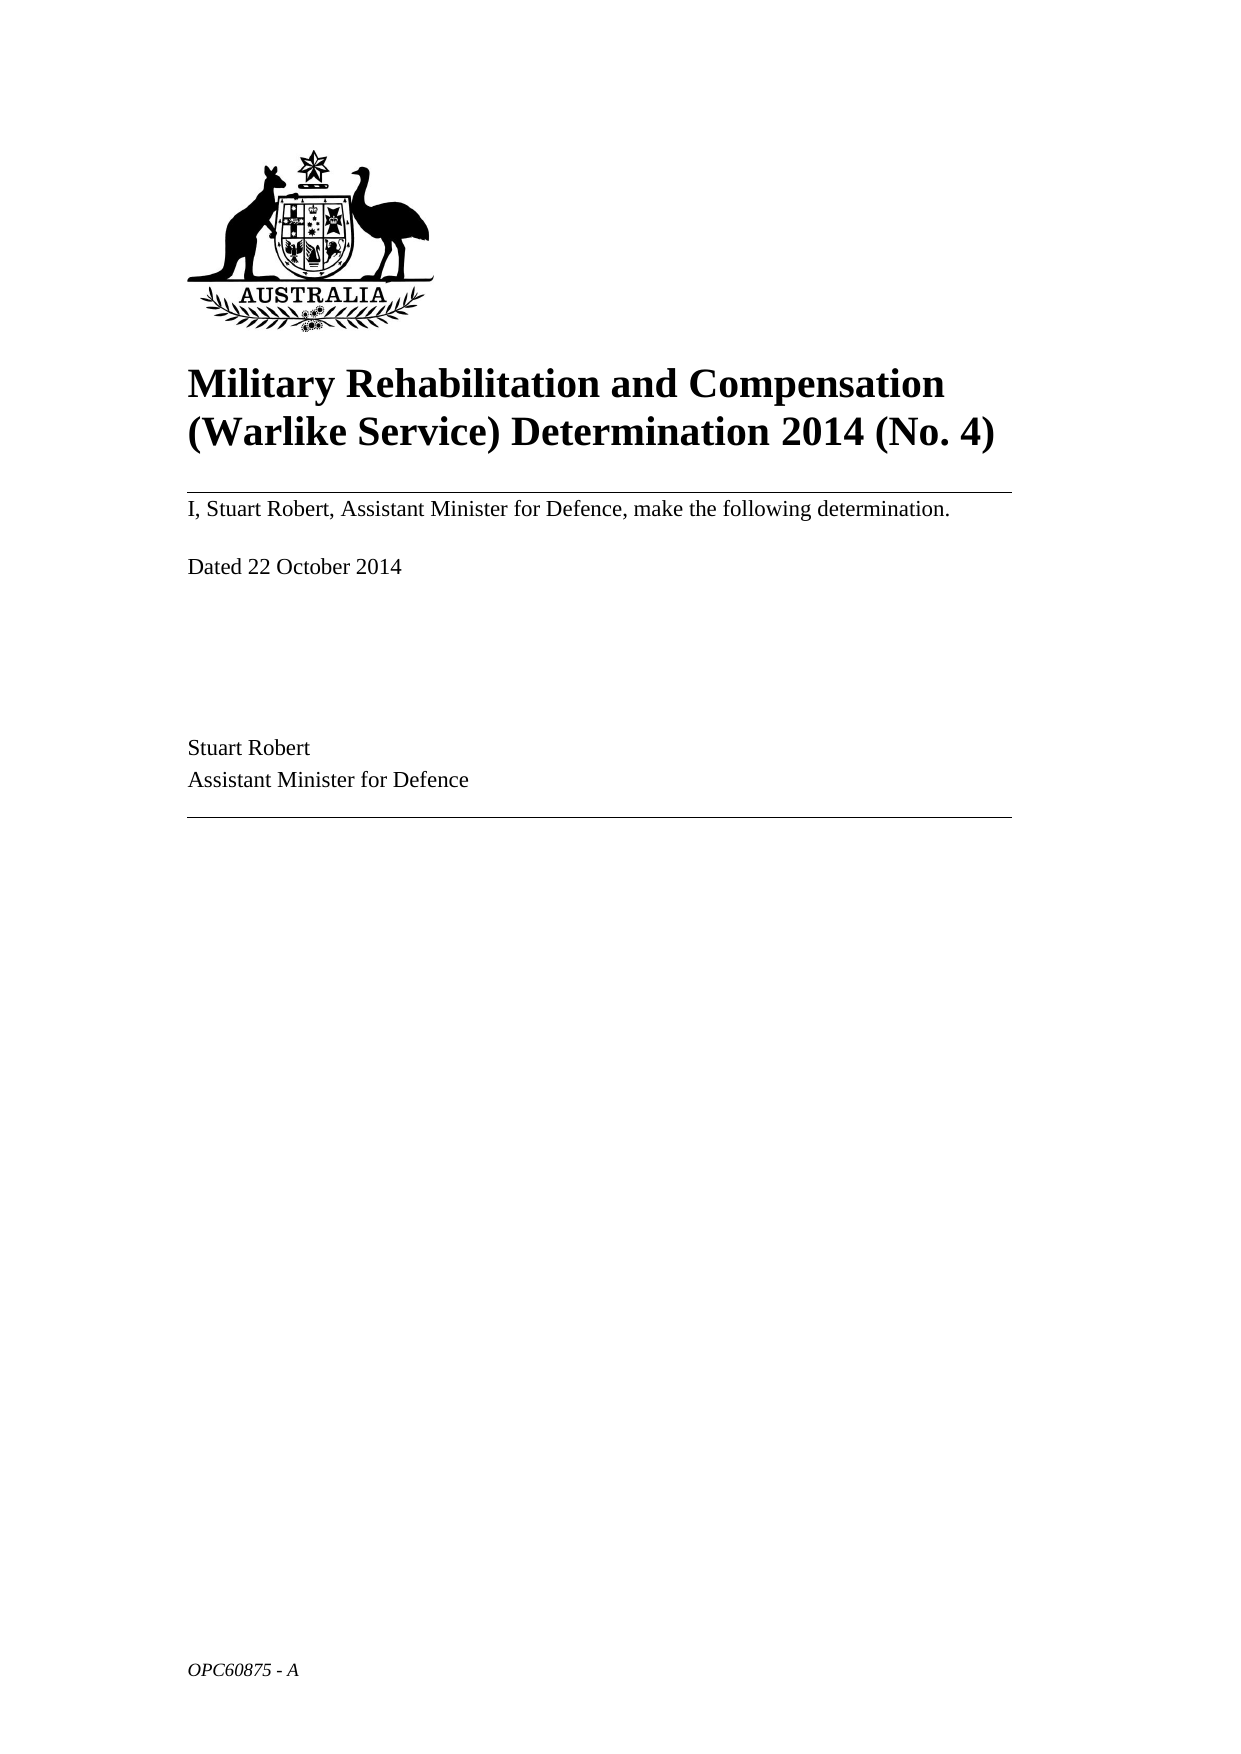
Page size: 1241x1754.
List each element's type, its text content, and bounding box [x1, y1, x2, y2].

text Military Rehabilitation and Compensation (Warlike Service) Determination 2014 (No. 4) [187, 358, 1053, 454]
picture [187, 150, 434, 332]
text I, Stuart Robert, Assistant Minister for Defence, make the following determination. [187, 493, 1012, 522]
text Assistant Minister for Defence [187, 761, 1012, 817]
text Dated 22 October 2014 [187, 553, 1012, 579]
text Stuart Robert [187, 729, 1012, 761]
